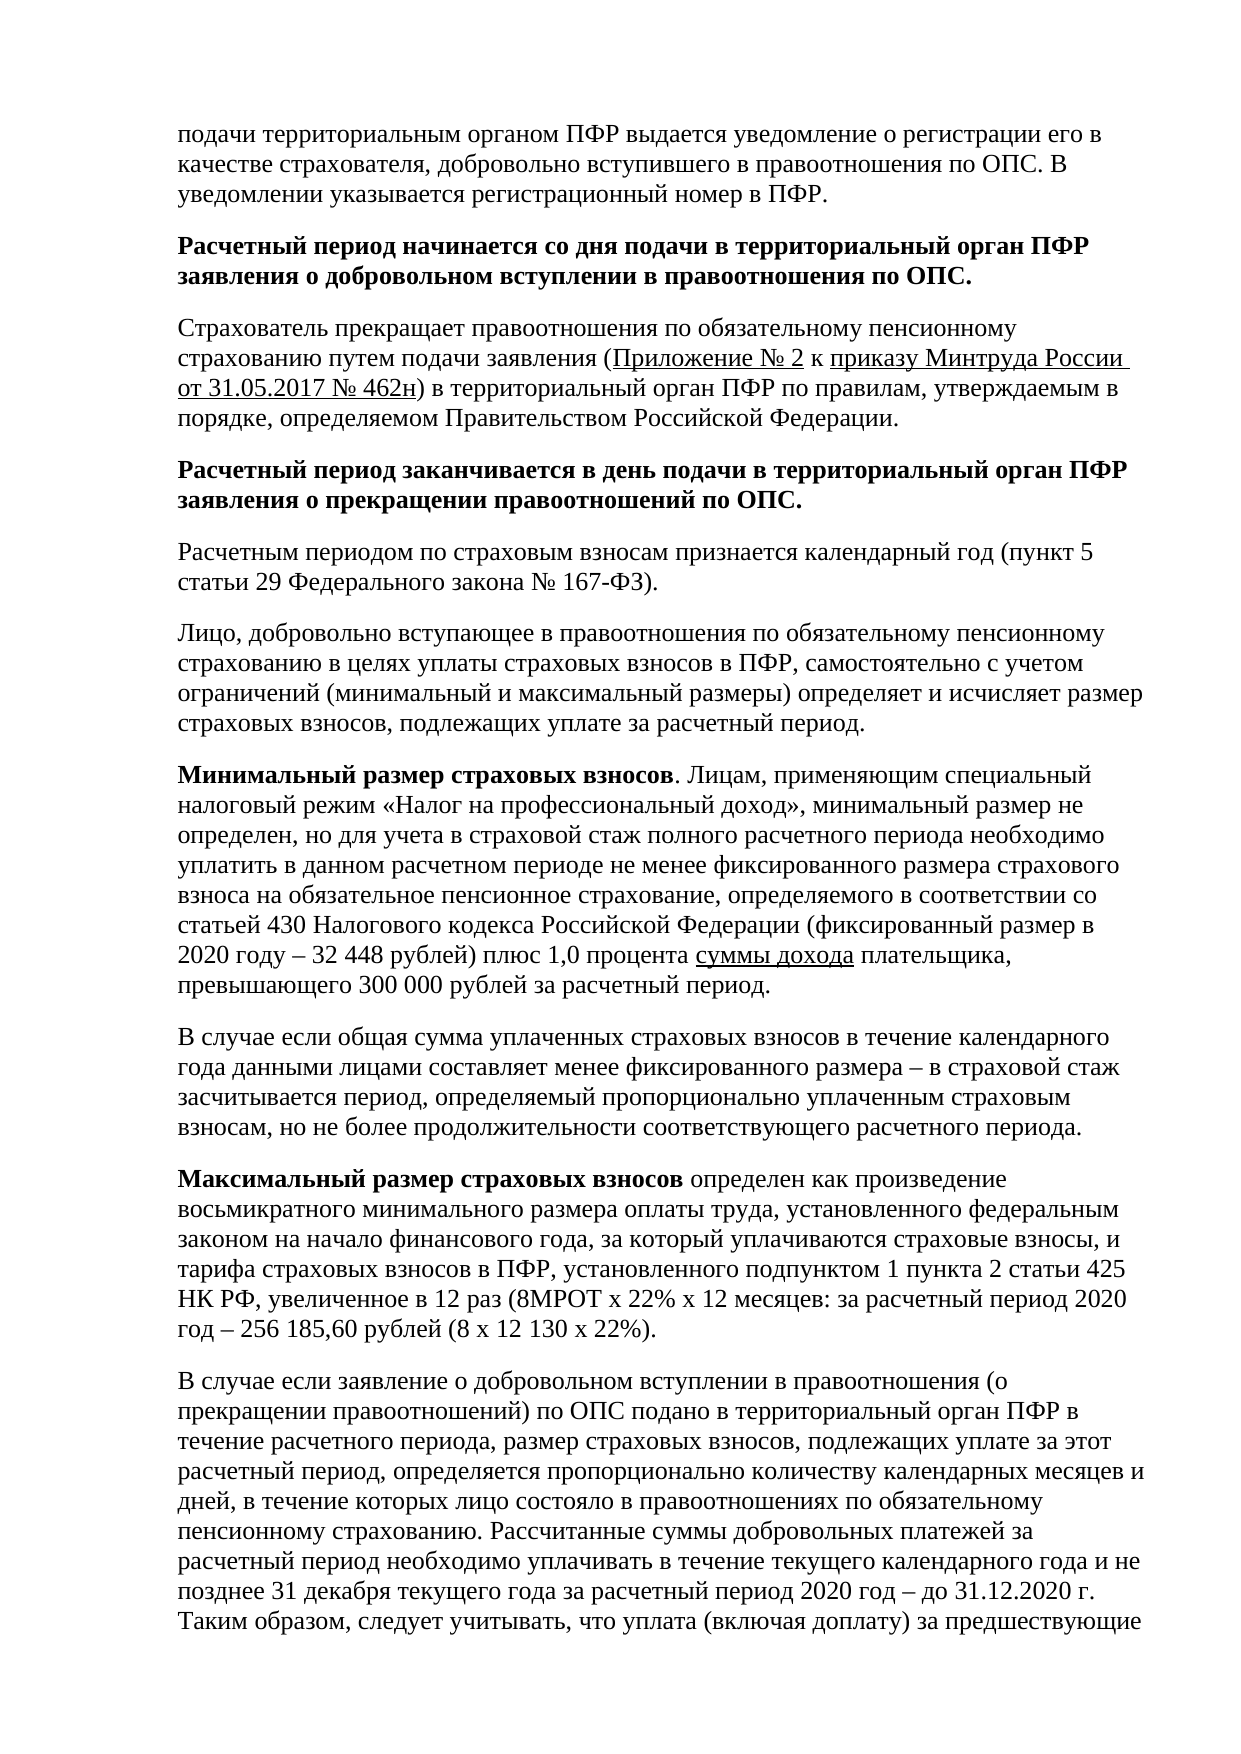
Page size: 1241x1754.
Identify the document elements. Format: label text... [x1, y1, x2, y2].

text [177, 118, 1152, 208]
text В случае если общая сумма уплаченных страховых взносов в течение календарного года данными лицами составляет менее фиксированного размера – в страховой стаж засчитывается период, определяемый пропорционально уплаченным страховым взносам, но не более продолжительности соответствующего расчетного периода. [177, 1021, 1152, 1141]
text Расчетный период заканчивается в день подачи в территориальный орган ПФР заявления о прекращении правоотношений по ОПС. [177, 454, 1152, 514]
text Минимальный размер страховых взносов. Лицам, применяющим специальный налоговый режим «Налог на профессиональный доход», минимальный размер не определен, но для учета в страховой стаж полного расчетного периода необходимо уплатить в данном расчетном периоде не менее фиксированного размера страхового взноса на обязательное пенсионное страхование, определяемого в соответствии со статьей 430 Налогового кодекса Российской Федерации (фиксированный размер в 2020 году – 32 448 рублей) плюс 1,0 процента суммы дохода плательщика, превышающего 300 000 рублей за расчетный период. [177, 759, 1152, 999]
text Расчетным периодом по страховым взносам признается календарный год (пункт 5 статьи 29 Федерального закона № 167-ФЗ). [177, 536, 1152, 596]
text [177, 1365, 1152, 1635]
text Максимальный размер страховых взносов определен как произведение восьмикратного минимального размера оплаты труда, установленного федеральным законом на начало финансового года, за который уплачиваются страховые взносы, и тарифа страховых взносов в ПФР, установленного подпунктом 1 пункта 2 статьи 425 НК РФ, увеличенное в 12 раз (8МРОТ х 22% х 12 месяцев: за расчетный период 2020 год – 256 185,60 рублей (8 х 12 130 х 22%). [177, 1163, 1152, 1343]
text Страхователь прекращает правоотношения по обязательному пенсионному страхованию путем подачи заявления (Приложение № 2 к приказу Минтруда России от 31.05.2017 № 462н) в территориальный орган ПФР по правилам, утверждаемым в порядке, определяемом Правительством Российской Федерации. [177, 312, 1152, 432]
text Лицо, добровольно вступающее в правоотношения по обязательному пенсионному страхованию в целях уплаты страховых взносов в ПФР, самостоятельно с учетом ограничений (минимальный и максимальный размеры) определяет и исчисляет размер страховых взносов, подлежащих уплате за расчетный период. [177, 617, 1152, 737]
text Расчетный период начинается со дня подачи в территориальный орган ПФР заявления о добровольном вступлении в правоотношения по ОПС. [177, 230, 1152, 290]
